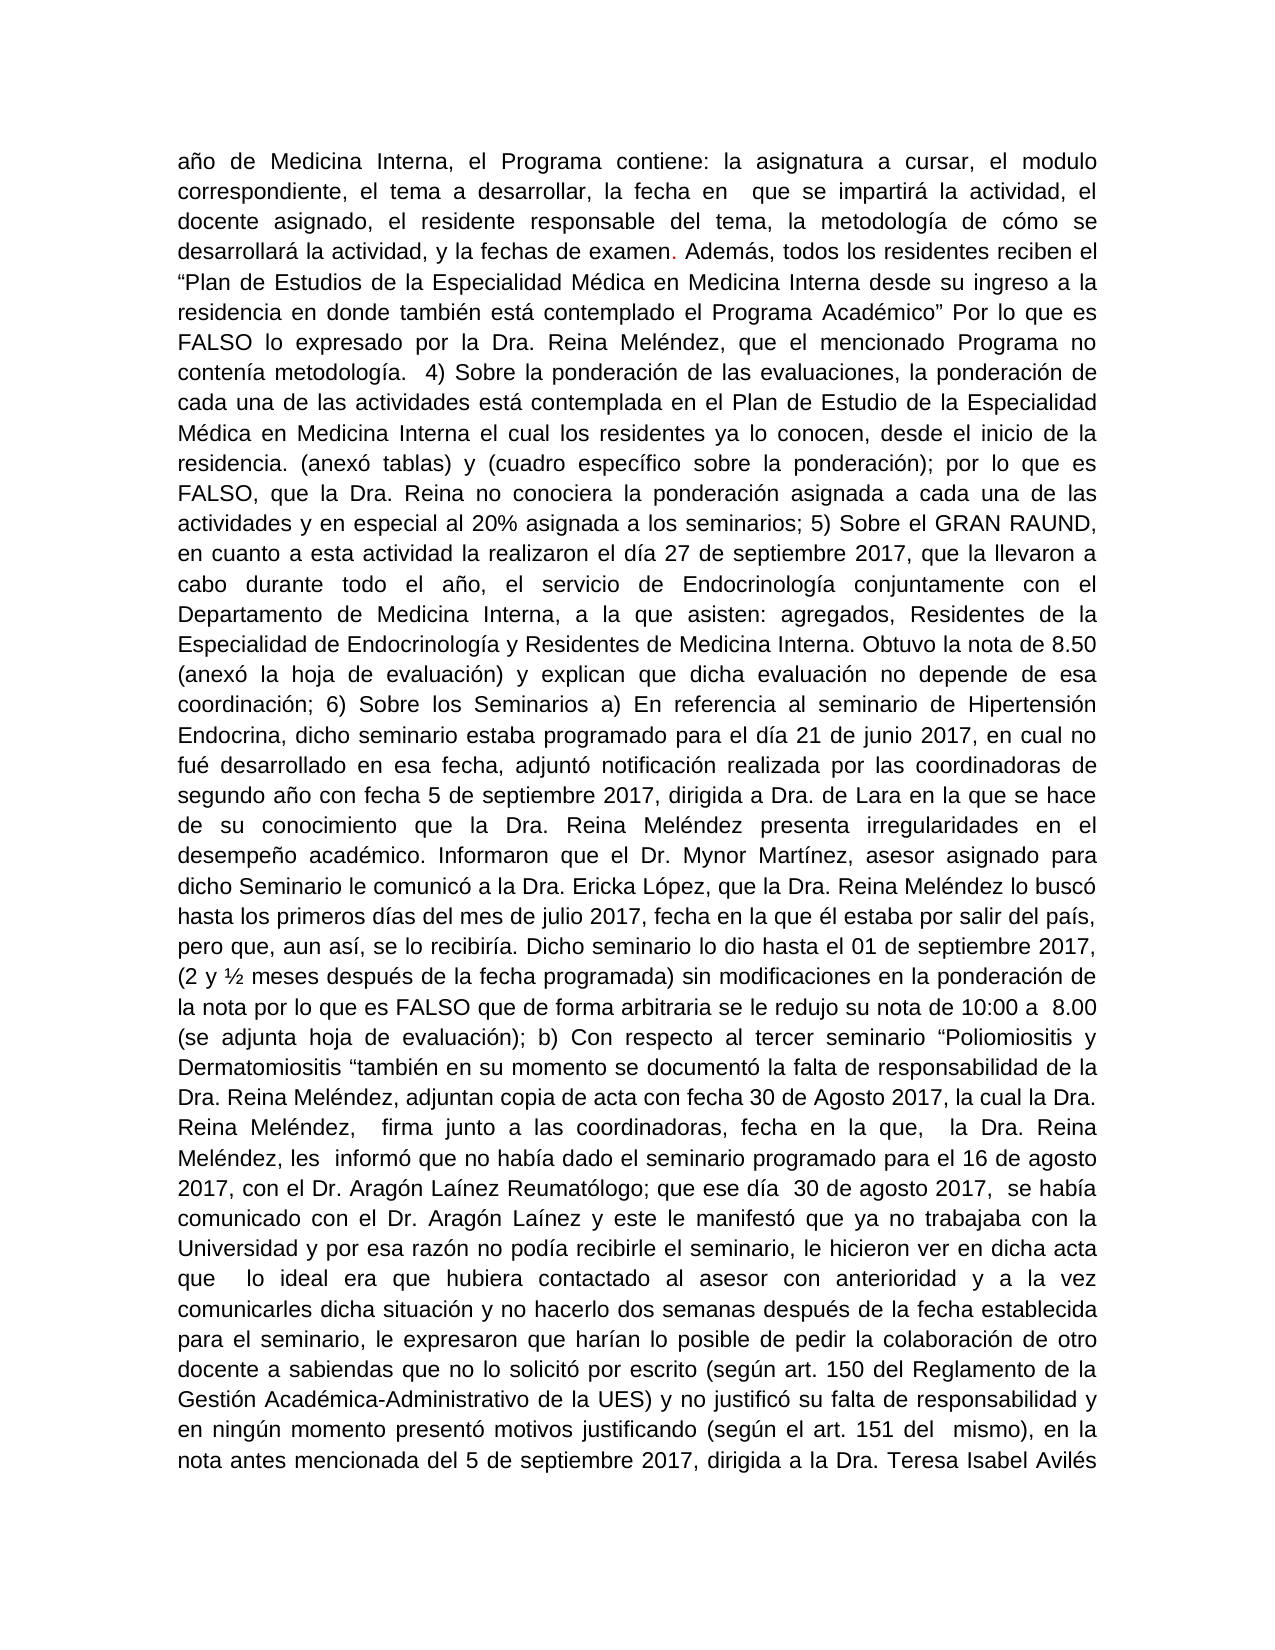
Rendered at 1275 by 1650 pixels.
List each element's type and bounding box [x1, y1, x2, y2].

text [177, 148, 1098, 1473]
